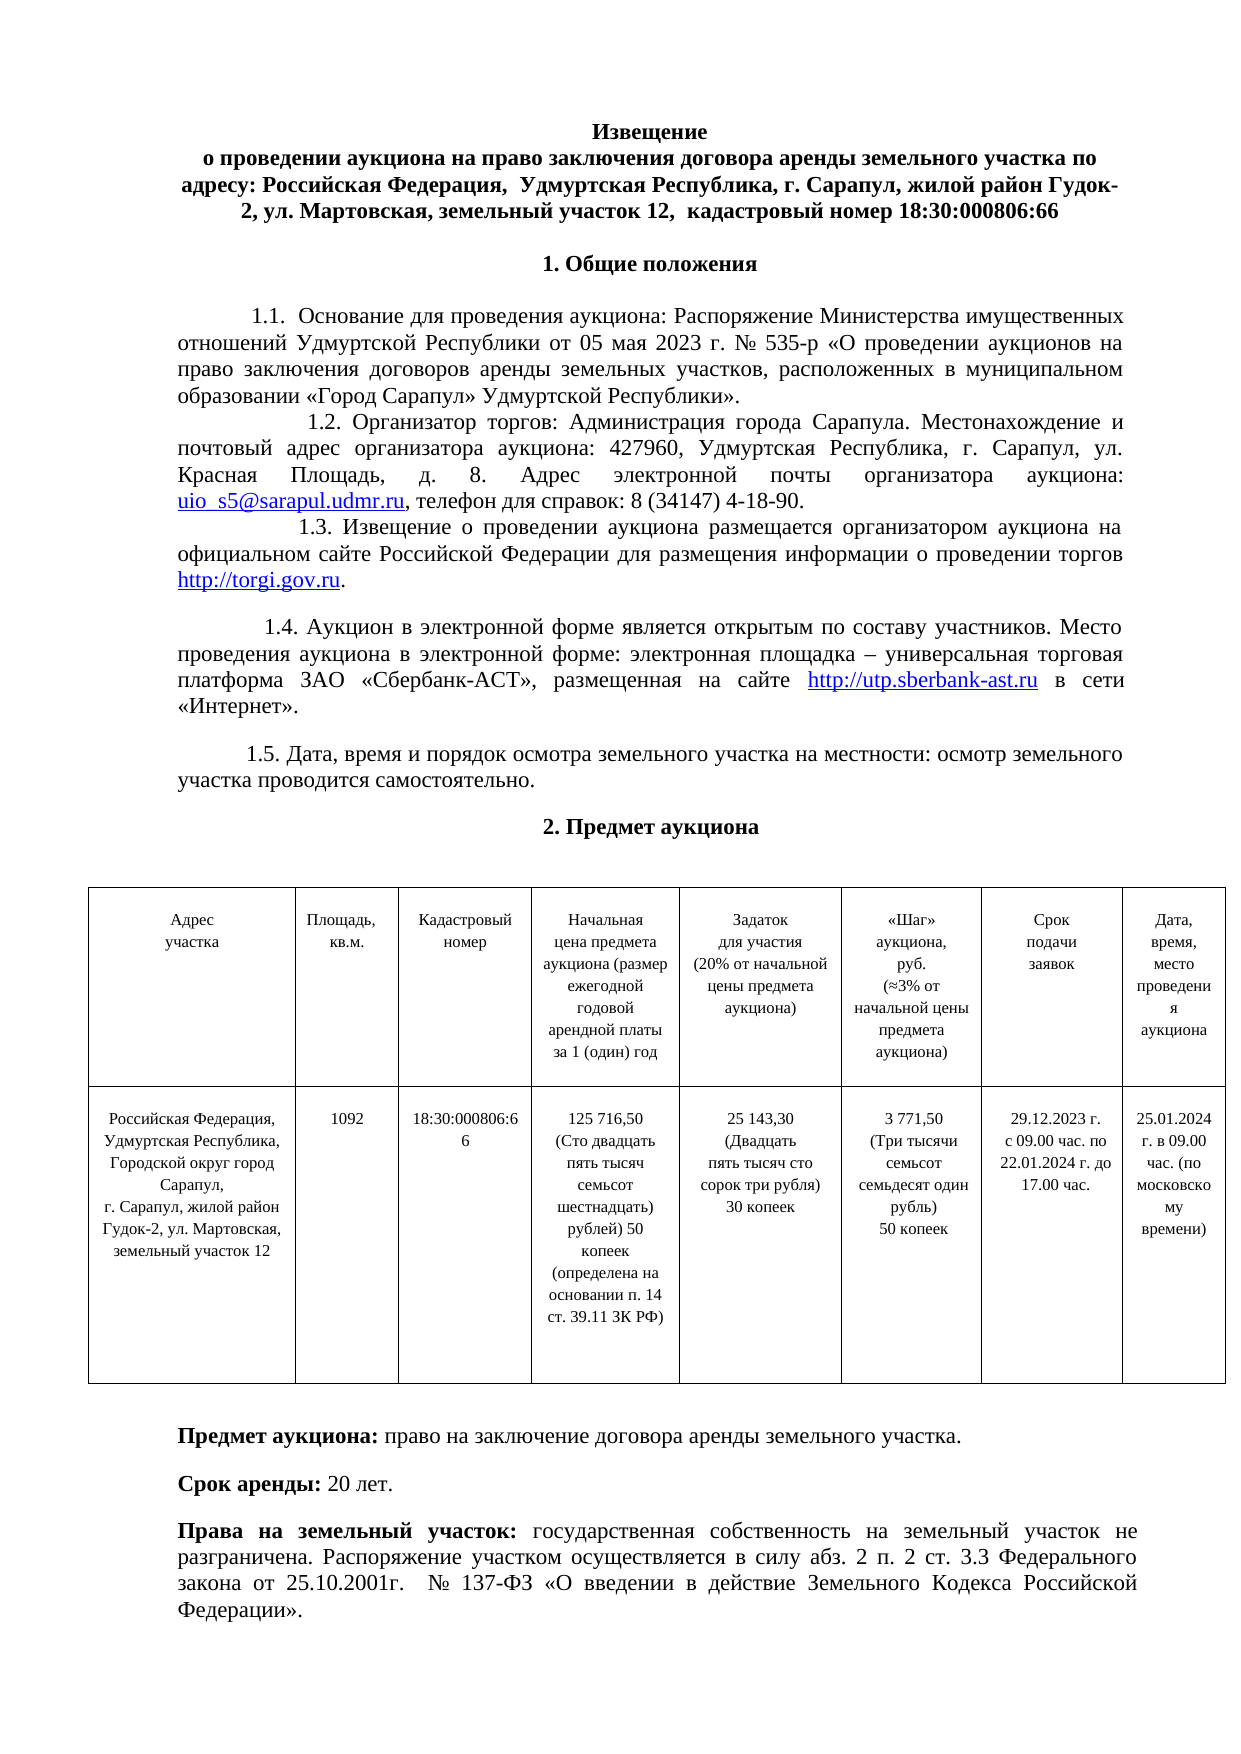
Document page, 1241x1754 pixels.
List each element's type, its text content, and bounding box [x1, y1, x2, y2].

table_header Начальная цена предмета аукциона (размер ежегодной годовой арендной платы за 1 (один) год [532, 888, 679, 1086]
text Извещение [177, 118, 1122, 144]
table_header Задаток для участия (20% от начальной цены предмета аукциона) [680, 888, 841, 1086]
table_cell 25.01.2024 г. в 09.00 час. (по московскому времени) [1123, 1087, 1225, 1382]
text 1. Общие положения [177, 250, 1122, 276]
table_header Адрес участка [89, 888, 295, 1086]
text 1.5. Дата, время и порядок осмотра земельного участка на местности: осмотр земельного участка проводится самостоятельно. [177, 739, 1125, 792]
table_header Срок подачи заявок [982, 888, 1122, 1086]
text Права на земельный участок: государственная собственность на земельный участок не разграничена. Распоряжение участком осуществляется в силу абз. 2 п. 2 ст. 3.3 Федерального закона от 25.10.2001г. № 137-ФЗ «О введении в действие Земельного Кодекса Российской Федерации». [177, 1517, 1138, 1622]
table_cell 25 143,30 (Двадцать пять тысяч сто сорок три рубля) 30 копеек [680, 1087, 841, 1382]
text Предмет аукциона: право на заключение договора аренды земельного участка. [177, 1422, 1125, 1449]
text 1.4. Аукцион в электронной форме является открытым по составу участников. Место проведения аукциона в электронной форме: электронная площадка – универсальная торговая платформа ЗАО «Сбербанк-АСТ», размещенная на сайте http://utp.sberbank-ast.ru в сети «Интернет». [177, 613, 1125, 719]
table_header Кадастровый номер [399, 888, 531, 1086]
table_header Площадь, кв.м. [296, 888, 398, 1086]
table_header «Шаг» аукциона, руб. (≈3% от начальной цены предмета аукциона) [842, 888, 981, 1086]
table_cell 29.12.2023 г. с 09.00 час. по 22.01.2024 г. до 17.00 час. [982, 1087, 1122, 1382]
table_cell 1092 [296, 1087, 398, 1382]
text Срок аренды: 20 лет. [177, 1469, 1125, 1496]
table_cell Российская Федерация, Удмуртская Республика, Городской округ город Сарапул, г. Сарапул, жилой район Гудок-2, ул. Мартовская, земельный участок 12 [89, 1087, 295, 1382]
table_cell 18:30:000806:66 [399, 1087, 531, 1382]
text 1.1. Основание для проведения аукциона: Распоряжение Министерства имущественных отношений Удмуртской Республики от 05 мая 2023 г. № 535-р «О проведении аукционов на право заключения договоров аренды земельных участков, расположенных в муниципальном образовании «Город Сарапул» Удмуртской Республики». [177, 303, 1125, 408]
text о проведении аукциона на право заключения договора аренды земельного участка по адресу: Российская Федерация, Удмуртская Республика, г. Сарапул, жилой район Гудок-2, ул. Мартовская, земельный участок 12, кадастровый номер 18:30:000806:66 [177, 144, 1122, 223]
table_header Дата, время, место проведения аукциона [1123, 888, 1225, 1086]
text 2. Предмет аукциона [177, 813, 1125, 839]
text 1.2. Организатор торгов: Администрация города Сарапула. Местонахождение и почтовый адрес организатора аукциона: 427960, Удмуртская Республика, г. Сарапул, ул. Красная Площадь, д. 8. Адрес электронной почты организатора аукциона: uio_s5@sarapul.udmr.ru, телефон для справок: 8 (34147) 4-18-90. [177, 408, 1125, 513]
table_cell 3 771,50 (Три тысячи семьсот семьдесят один рубль) 50 копеек [842, 1087, 981, 1382]
table_cell 125 716,50 (Сто двадцать пять тысяч семьсот шестнадцать) рублей) 50 копеек (определена на основании п. 14 ст. 39.11 ЗК РФ) [532, 1087, 679, 1382]
text 1.3. Извещение о проведении аукциона размещается организатором аукциона на официальном сайте Российской Федерации для размещения информации о проведении торгов http://torgi.gov.ru. [177, 513, 1125, 592]
